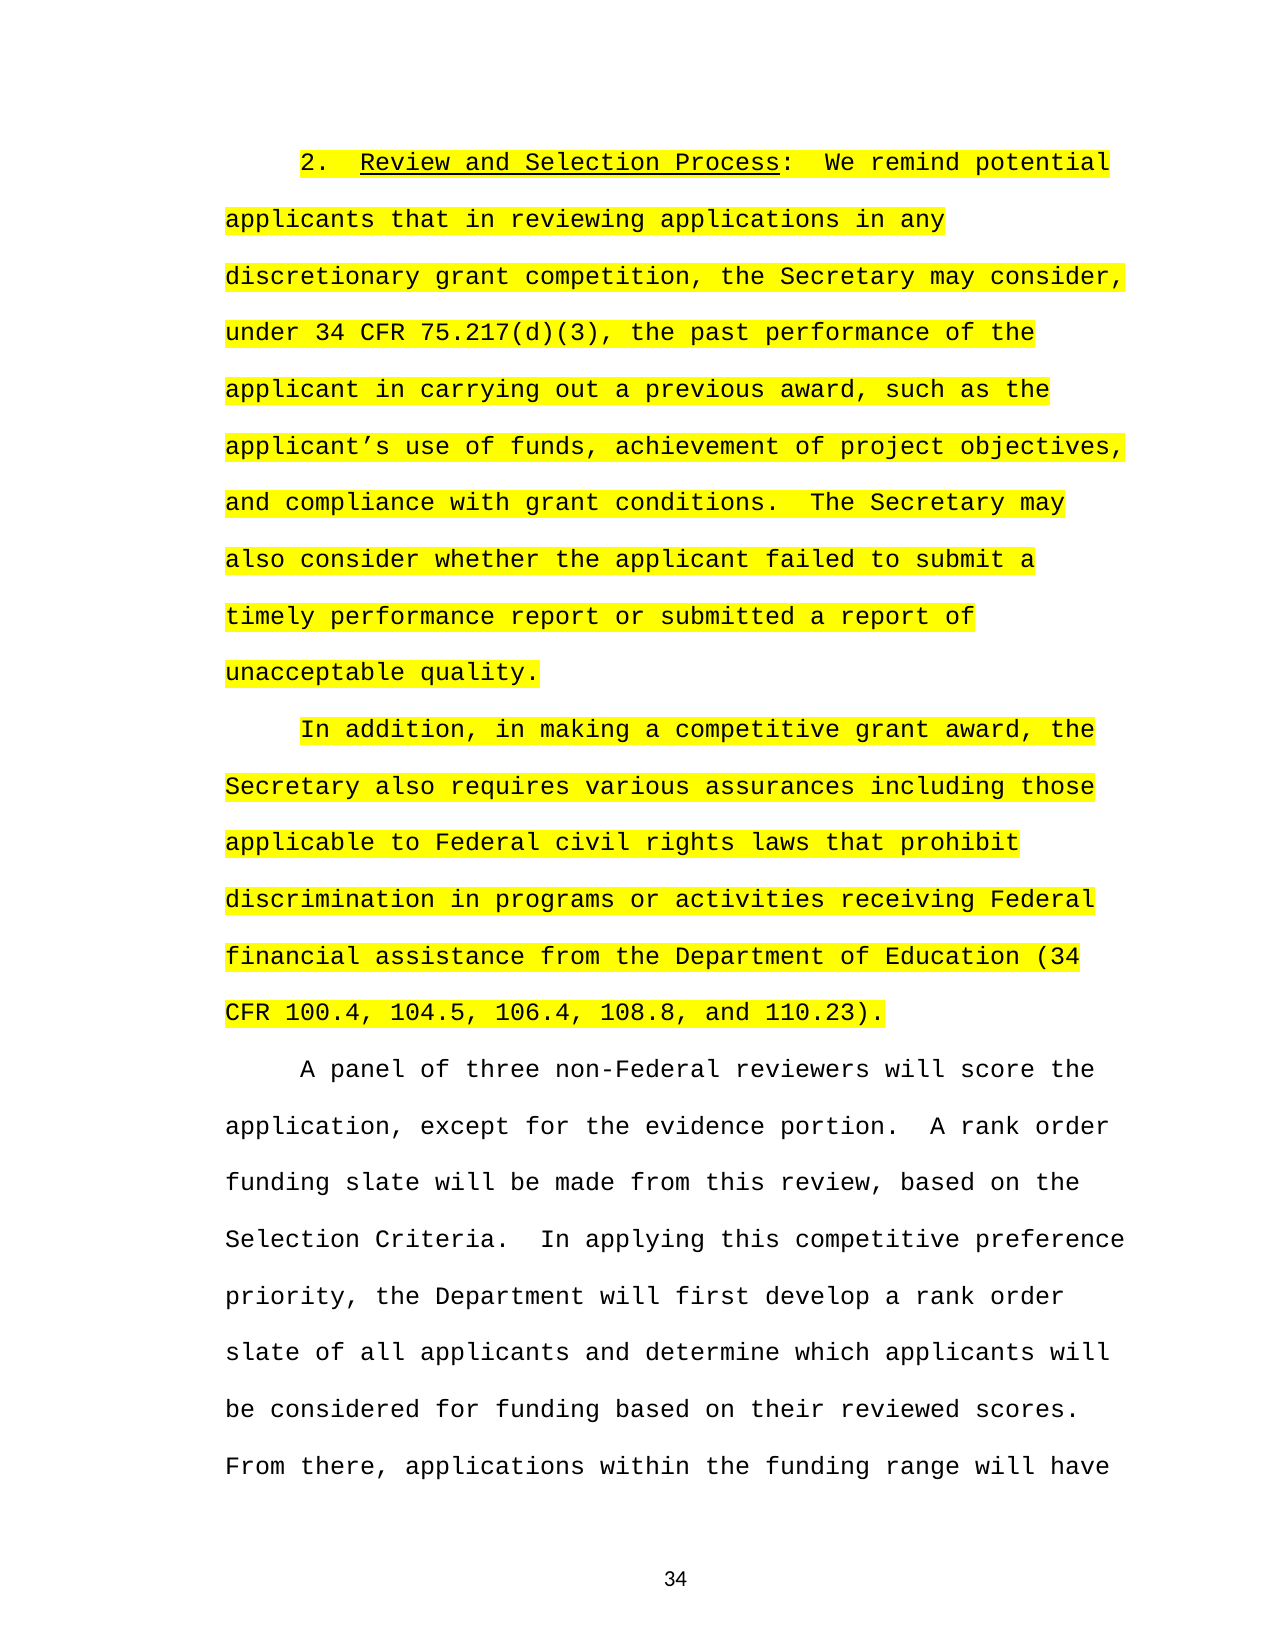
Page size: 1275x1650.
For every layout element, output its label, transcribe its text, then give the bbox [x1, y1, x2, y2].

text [225, 1057, 1125, 1482]
text 2. Review and Selection Process: We remind potential applicants that in reviewing applications in any discretionary grant competition, the Secretary may consider, under 34 CFR 75.217(d)(3), the past performance of the applicant in carrying out a previous award, such as the applicant’s use of funds, achievement of project objectives, and compliance with grant conditions. The Secretary may also consider whether the applicant failed to submit a timely performance report or submitted a report of unacceptable quality. [225, 462, 1125, 688]
text 2. Review and Selection Process: We remind potential applicants that in reviewing applications in any discretionary grant competition, the Secretary may consider, under 34 CFR 75.217(d)(3), the past performance of the applicant in carrying out a previous award, such as the applicant’s use of funds, achievement of project objectives, and compliance with grant conditions. The Secretary may also consider whether the applicant failed to submit a timely performance report or submitted a report of unacceptable quality. [225, 150, 1125, 263]
text 2. Review and Selection Process: We remind potential applicants that in reviewing applications in any discretionary grant competition, the Secretary may consider, under 34 CFR 75.217(d)(3), the past performance of the applicant in carrying out a previous award, such as the applicant’s use of funds, achievement of project objectives, and compliance with grant conditions. The Secretary may also consider whether the applicant failed to submit a timely performance report or submitted a report of unacceptable quality. [225, 292, 1125, 433]
text In addition, in making a competitive grant award, the Secretary also requires various assurances including those applicable to Federal civil rights laws that prohibit discrimination in programs or activities receiving Federal financial assistance from the Department of Education (34 CFR 100.4, 104.5, 106.4, 108.8, and 110.23). [225, 717, 1125, 1028]
